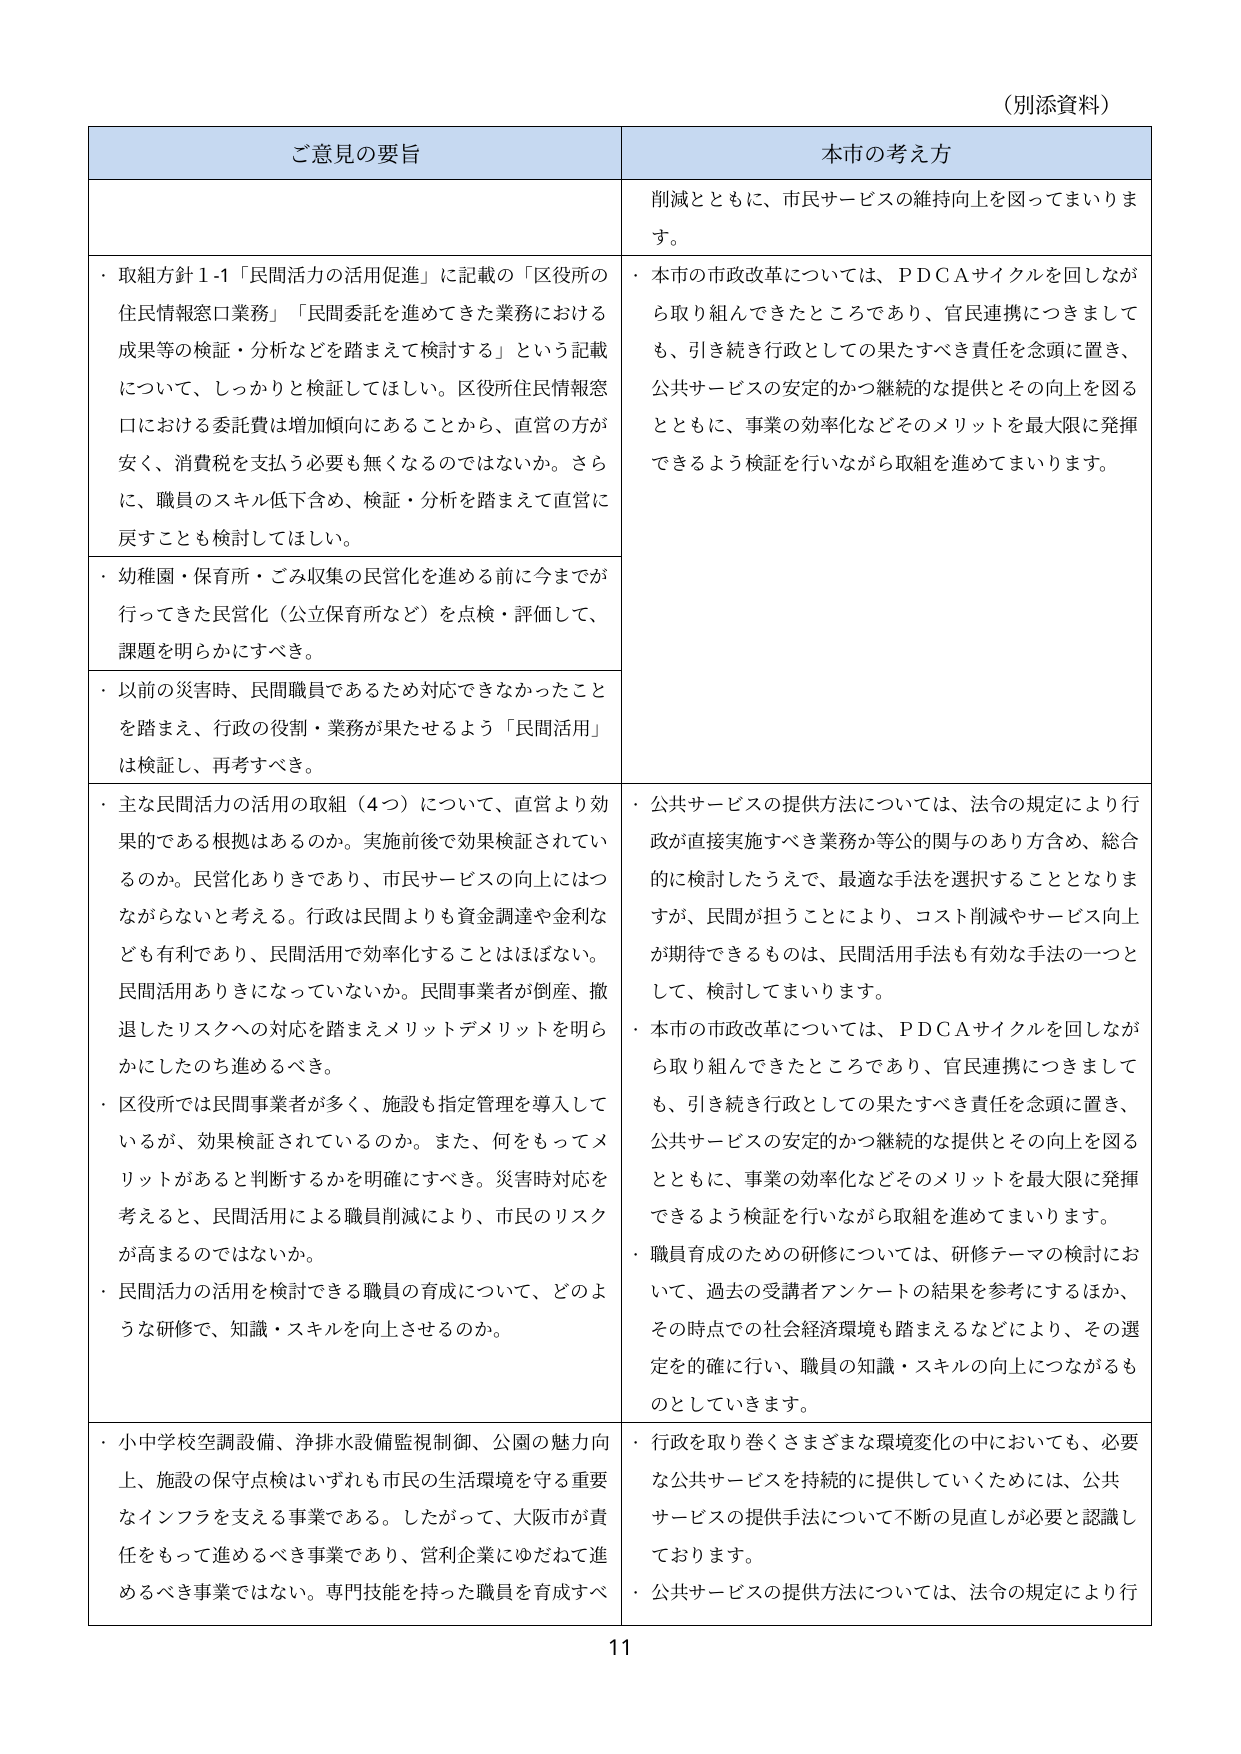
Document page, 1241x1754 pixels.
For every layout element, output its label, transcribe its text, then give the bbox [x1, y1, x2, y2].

table_cell 公共サービスの提供方法については、法令の規定により行政が直接実施すべき業務か等公的関与のあり方含め、総合的に検討したうえで、最適な手法を選択することとなりますが、民間が担うことにより、コスト削減やサービス向上が期待できるものは、民間活用手法も有効な手法の一つとして、検討してまいります。 本市の市政改革については、ＰＤＣＡサイクルを回しながら取り組んできたところであり、官民連携につきましても、引き続き行政としての果たすべき責任を念頭に置き、公共サービスの安定的かつ継続的な提供とその向上を図るとともに、事業の効率化などそのメリットを最大限に発揮できるよう検証を行いながら取組を進めてまいります。 職員育成のための研修については、研修テーマの検討において、過去の受講者アンケートの結果を参考にするほか、その時点での社会経済環境も踏まえるなどにより、その選定を的確に行い、職員の知識・スキルの向上につながるものとしていきます。 [622, 784, 1151, 1422]
table_cell 取組方針１-1「民間活力の活用促進」に記載の「区役所の住民情報窓口業務」「民間委託を進めてきた業務における成果等の検証・分析などを踏まえて検討する」という記載について、しっかりと検証してほしい。区役所住民情報窓口における委託費は増加傾向にあることから、直営の方が安く、消費税を支払う必要も無くなるのではないか。さらに、職員のスキル低下含め、検証・分析を踏まえて直営に戻すことも検討してほしい。 [89, 256, 621, 556]
table_cell 本市の市政改革については、ＰＤＣＡサイクルを回しながら取り組んできたところであり、官民連携につきましても、引き続き行政としての果たすべき責任を念頭に置き、公共サービスの安定的かつ継続的な提供とその向上を図るとともに、事業の効率化などそのメリットを最大限に発揮できるよう検証を行いながら取組を進めてまいります。 [622, 256, 1151, 783]
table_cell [622, 180, 1151, 255]
table_cell 以前の災害時、民間職員であるため対応できなかったことを踏まえ、行政の役割・業務が果たせるよう「民間活用」は検証し、再考すべき。 [89, 671, 621, 783]
table_header ご意見の要旨 [89, 127, 621, 179]
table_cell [89, 180, 621, 255]
table_cell 幼稚園・保育所・ごみ収集の民営化を進める前に今までが行ってきた民営化（公立保育所など）を点検・評価して、課題を明らかにすべき。 [89, 557, 621, 669]
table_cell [89, 1423, 621, 1625]
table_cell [622, 1423, 1151, 1625]
table_cell 主な民間活力の活用の取組（4つ）について、直営より効果的である根拠はあるのか。実施前後で効果検証されているのか。民営化ありきであり、市民サービスの向上にはつながらないと考える。行政は民間よりも資金調達や金利なども有利であり、民間活用で効率化することはほぼない。民間活用ありきになっていないか。民間事業者が倒産、撤退したリスクへの対応を踏まえメリットデメリットを明らかにしたのち進めるべき。 区役所では民間事業者が多く、施設も指定管理を導入しているが、効果検証されているのか。また、何をもってメリットがあると判断するかを明確にすべき。災害時対応を考えると、民間活用による職員削減により、市民のリスクが高まるのではないか。 民間活力の活用を検討できる職員の育成について、どのような研修で、知識・スキルを向上させるのか。 [89, 784, 621, 1422]
table_header 本市の考え方 [622, 127, 1151, 179]
